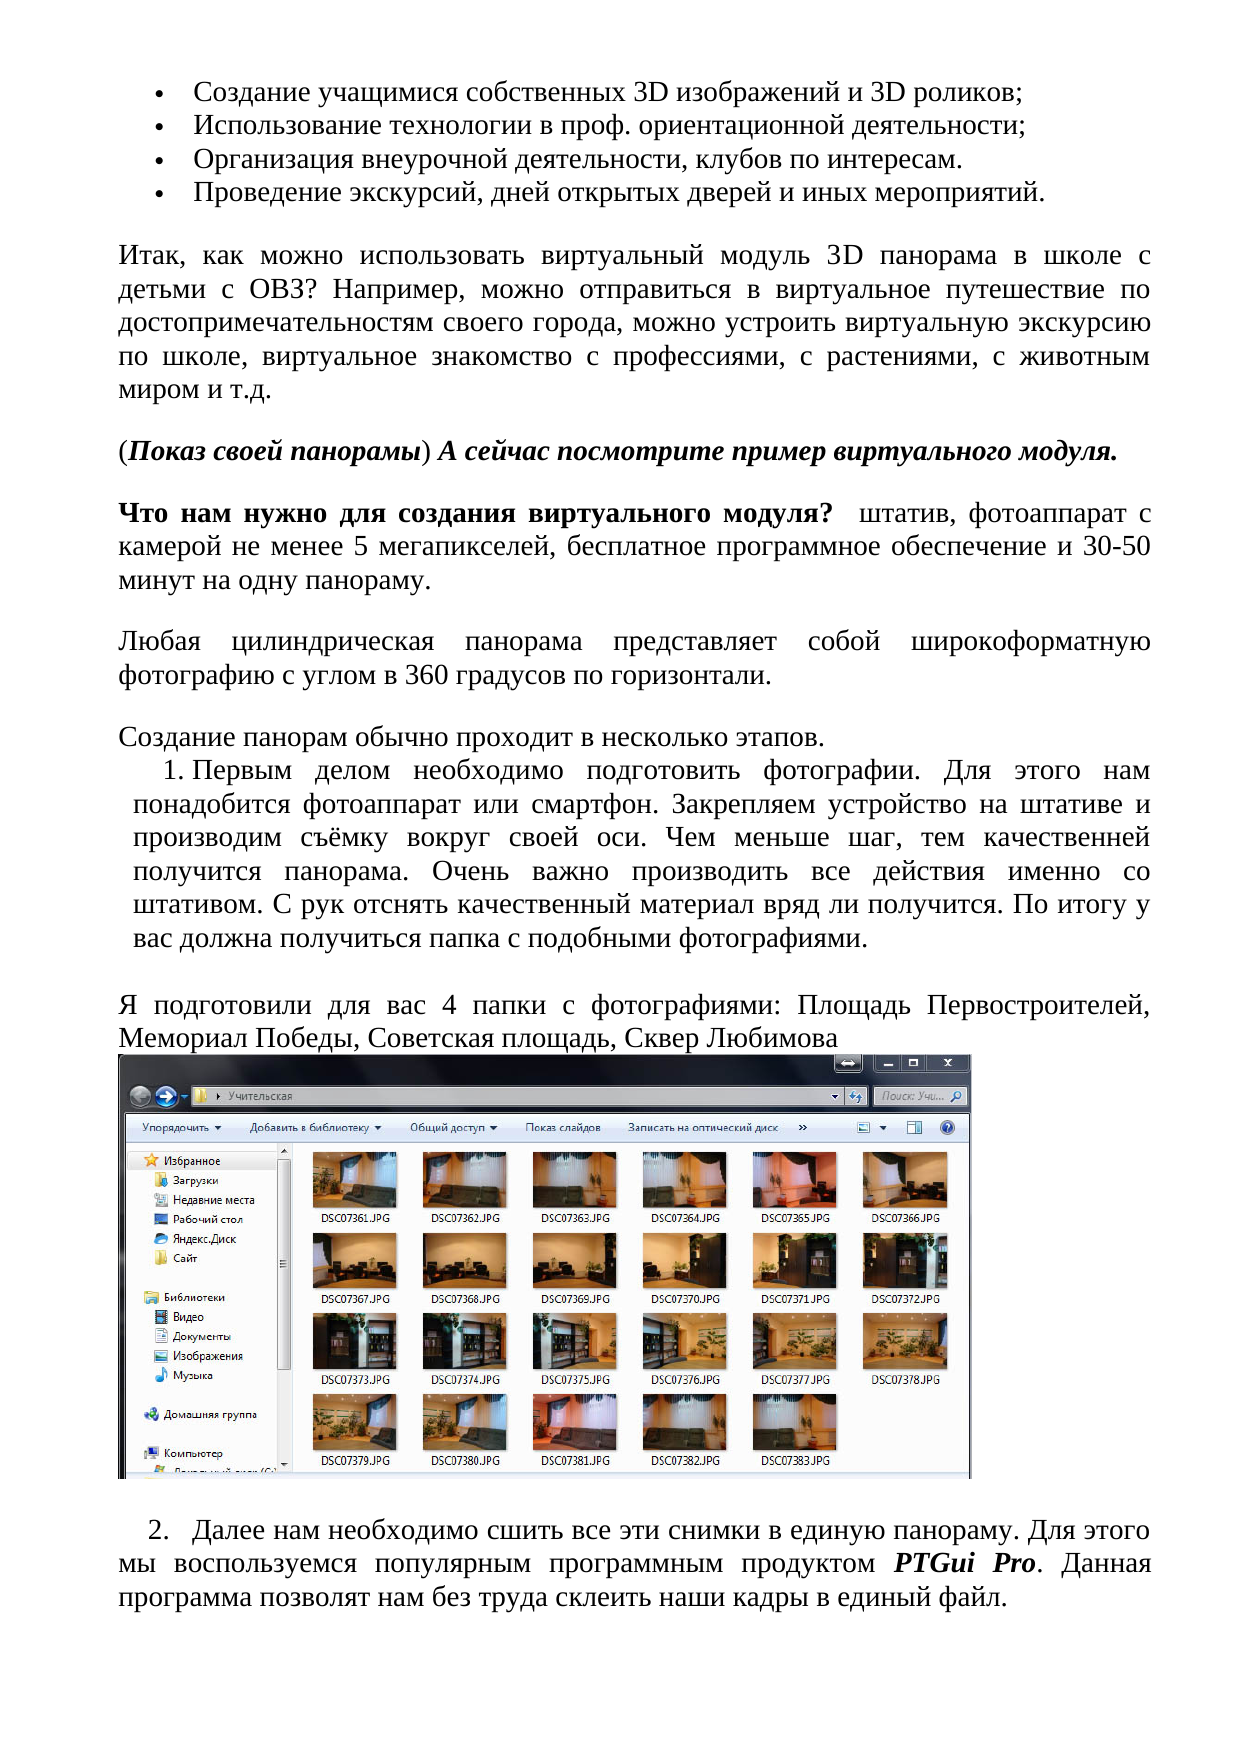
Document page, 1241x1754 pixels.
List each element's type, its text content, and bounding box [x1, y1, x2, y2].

list Использование технологии в проф. ориентационной деятельности; [156, 107, 1152, 141]
list Создание учащимися собственных 3D изображений и 3D роликов; [156, 74, 1152, 107]
text Я подготовили для вас 4 папки с фотографиями: Площадь Первостроителей, Мемориал Победы, Советская площадь, Сквер Любимова [118, 987, 1152, 1054]
picture [118, 1054, 972, 1479]
list Первым делом необходимо подготовить фотографии. Для этого нам понадобится фотоаппарат или смартфон. Закрепляем устройство на штативе и производим съёмку вокруг своей оси. Чем меньше шаг, тем качественней получится панорама. Очень важно производить все действия именно со штативом. С рук отснять качественный материал вряд ли получится. По итогу у вас должна получиться папка с подобными фотографиями. [133, 752, 1152, 953]
text Итак, как можно использовать виртуальный модуль 3D панорама в школе с детьми с ОВЗ? Например, можно отправиться в виртуальное путешествие по достопримечательностям своего города, можно устроить виртуальную экскурсию по школе, виртуальное знакомство с профессиями, с растениями, с животным миром и т.д. [118, 237, 1152, 405]
text (Показ своей панорамы) А сейчас посмотрите пример виртуального модуля. [118, 433, 1152, 467]
list Организация внеурочной деятельности, клубов по интересам. [156, 141, 1152, 174]
text Создание панорам обычно проходит в несколько этапов. [118, 719, 1152, 752]
list Далее нам необходимо сшить все эти снимки в единую панораму. Для этого мы воспользуемся популярным программным продуктом PTGui Pro. Данная программа позволят нам без труда склеить наши кадры в единый файл. [118, 1512, 1152, 1612]
list Проведение экскурсий, дней открытых дверей и иных мероприятий. [156, 174, 1152, 208]
text Любая цилиндрическая панорама представляет собой широкоформатную фотографию с углом в 360 градусов по горизонтали. [118, 623, 1152, 691]
text Что нам нужно для создания виртуального модуля? штатив, фотоаппарат с камерой не менее 5 мегапикселей, бесплатное программное обеспечение и 30-50 минут на одну панораму. [118, 495, 1152, 595]
